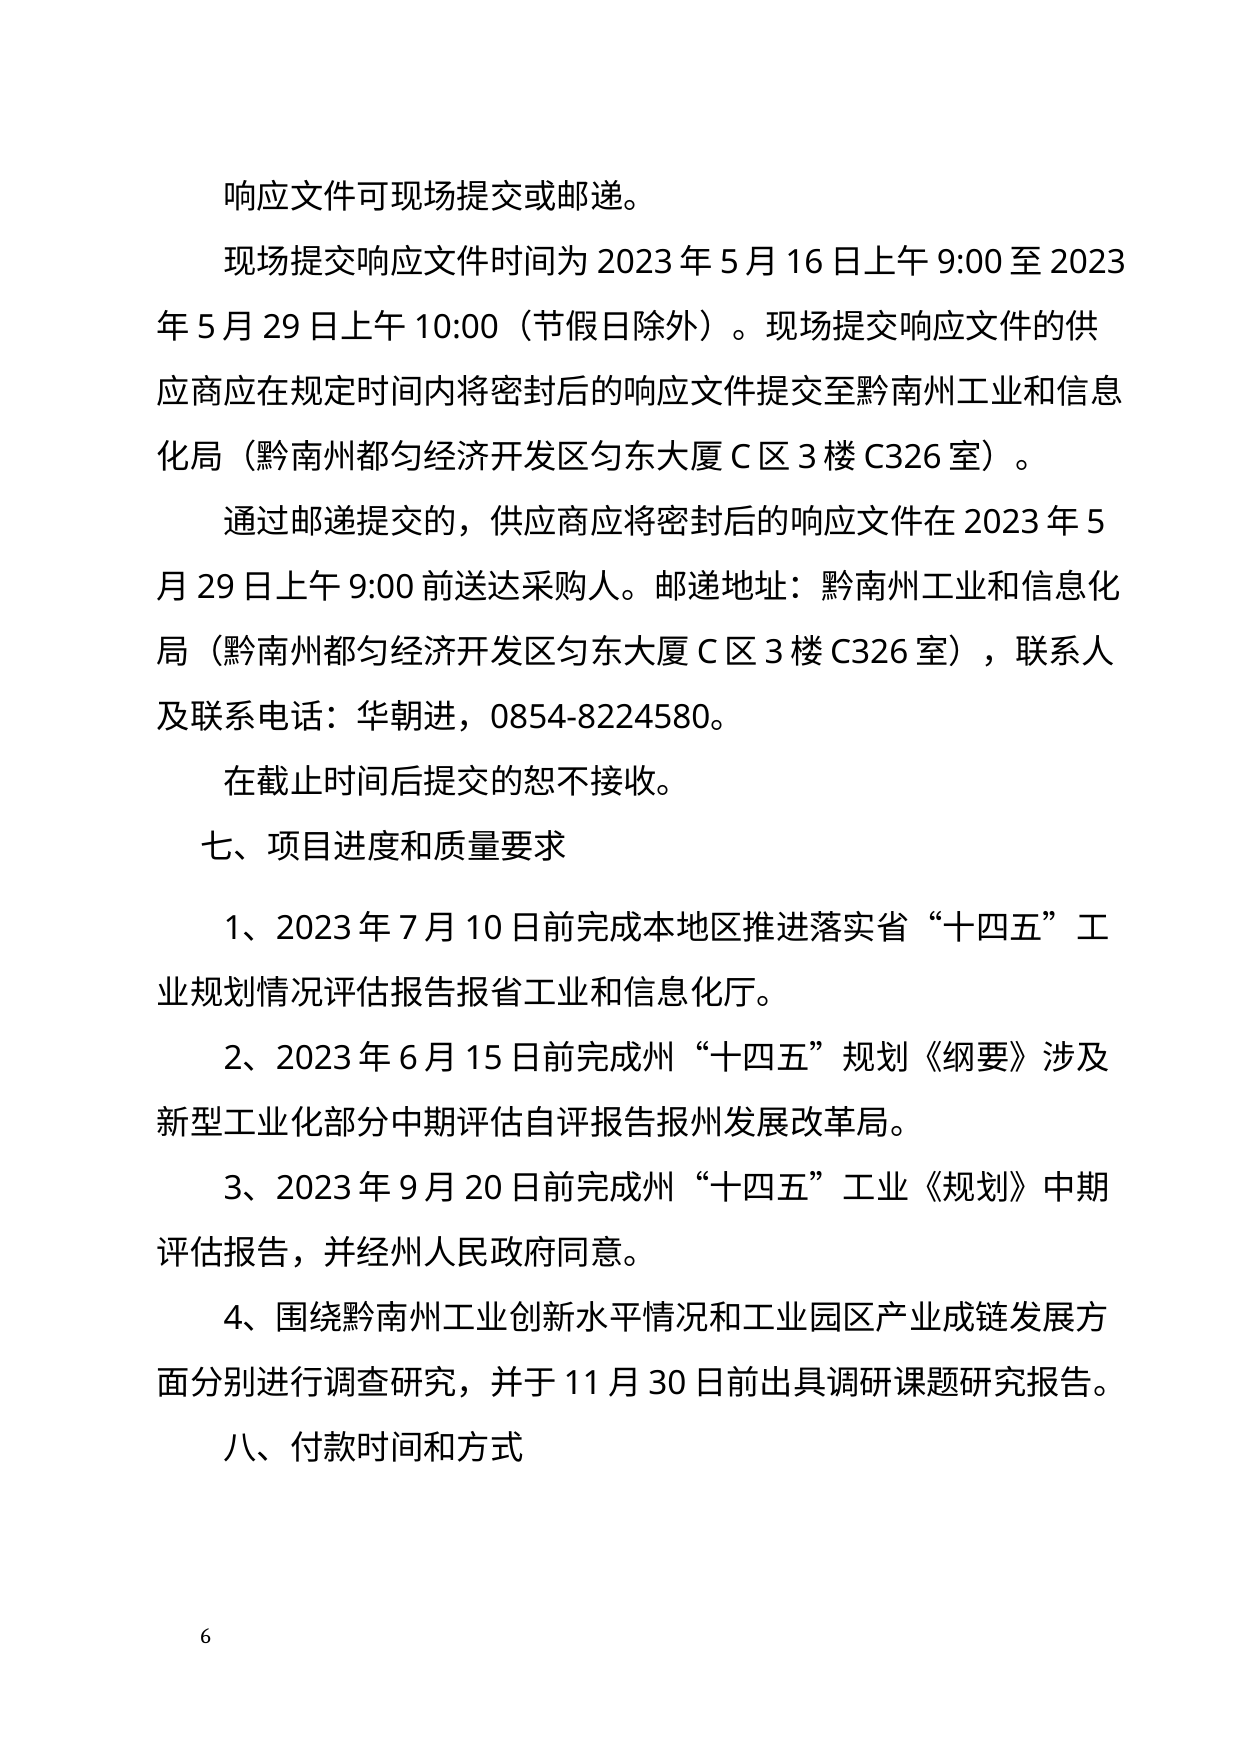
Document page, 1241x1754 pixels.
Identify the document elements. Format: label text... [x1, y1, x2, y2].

text 通过邮递提交的，供应商应将密封后的响应文件在2023年5月29日上午9:00前送达采购人。邮递地址：黔南州工业和信息化局（黔南州都匀经济开发区匀东大厦C区3楼C326室），联系人及联系电话：华朝进，0854-8224580。 [157, 487, 1128, 747]
text 在截止时间后提交的恕不接收。 [157, 747, 1128, 812]
text 4、围绕黔南州工业创新水平情况和工业园区产业成链发展方面分别进行调查研究，并于11月30日前出具调研课题研究报告。 [157, 1283, 1128, 1413]
text 七、项目进度和质量要求 [157, 812, 1128, 877]
text 3、2023年9月20日前完成州“十四五”工业《规划》中期评估报告，并经州人民政府同意。 [157, 1153, 1128, 1283]
text 八、付款时间和方式 [157, 1413, 1128, 1478]
text 1、2023年7月10日前完成本地区推进落实省“十四五”工业规划情况评估报告报省工业和信息化厅。 [157, 893, 1128, 1023]
text 响应文件可现场提交或邮递。 [157, 162, 1128, 227]
text 现场提交响应文件时间为2023年5月16日上午9:00至2023年5月29日上午10:00（节假日除外）。现场提交响应文件的供应商应在规定时间内将密封后的响应文件提交至黔南州工业和信息化局（黔南州都匀经济开发区匀东大厦C区3楼C326室）。 [157, 227, 1128, 487]
text 2、2023年6月15日前完成州“十四五”规划《纲要》涉及新型工业化部分中期评估自评报告报州发展改革局。 [157, 1023, 1128, 1153]
